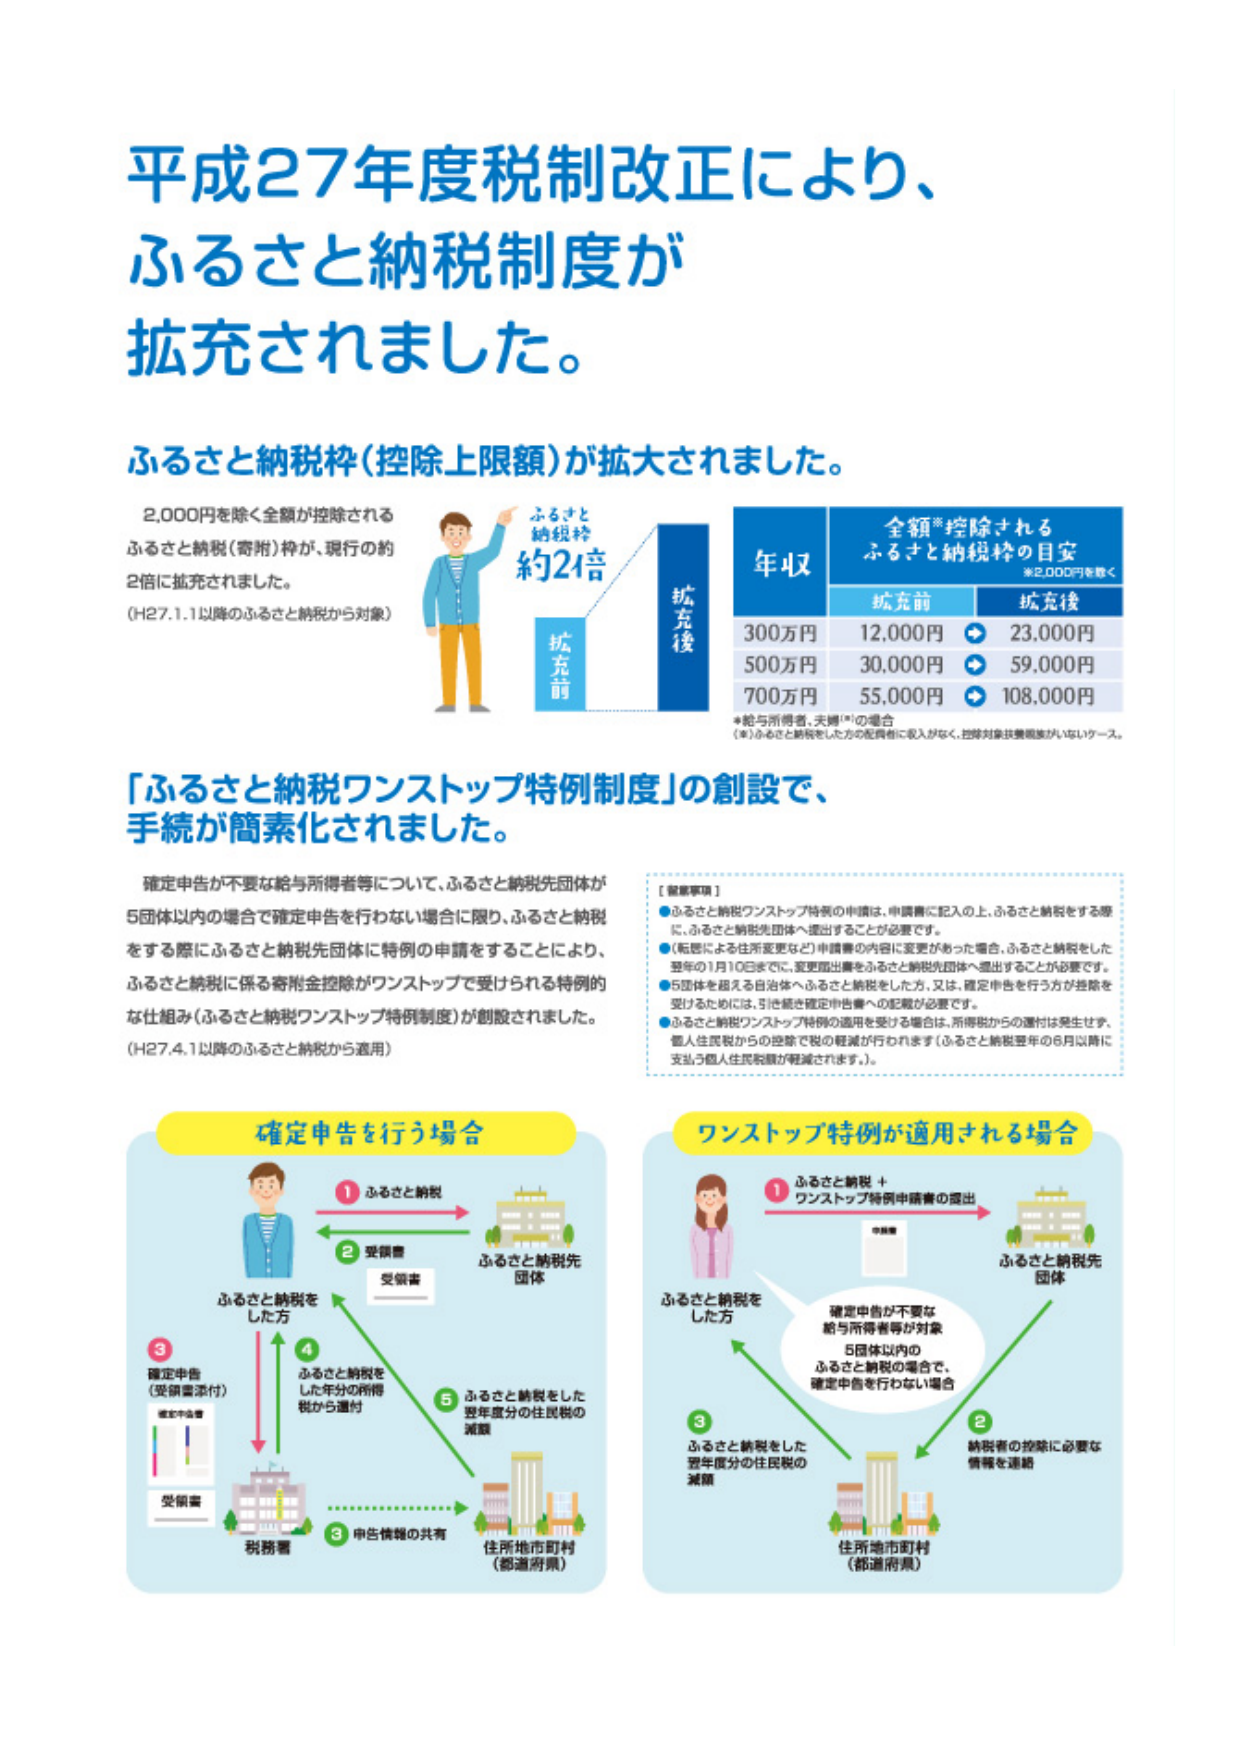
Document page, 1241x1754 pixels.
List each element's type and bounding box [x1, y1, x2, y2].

picture [75, 89, 1175, 1646]
